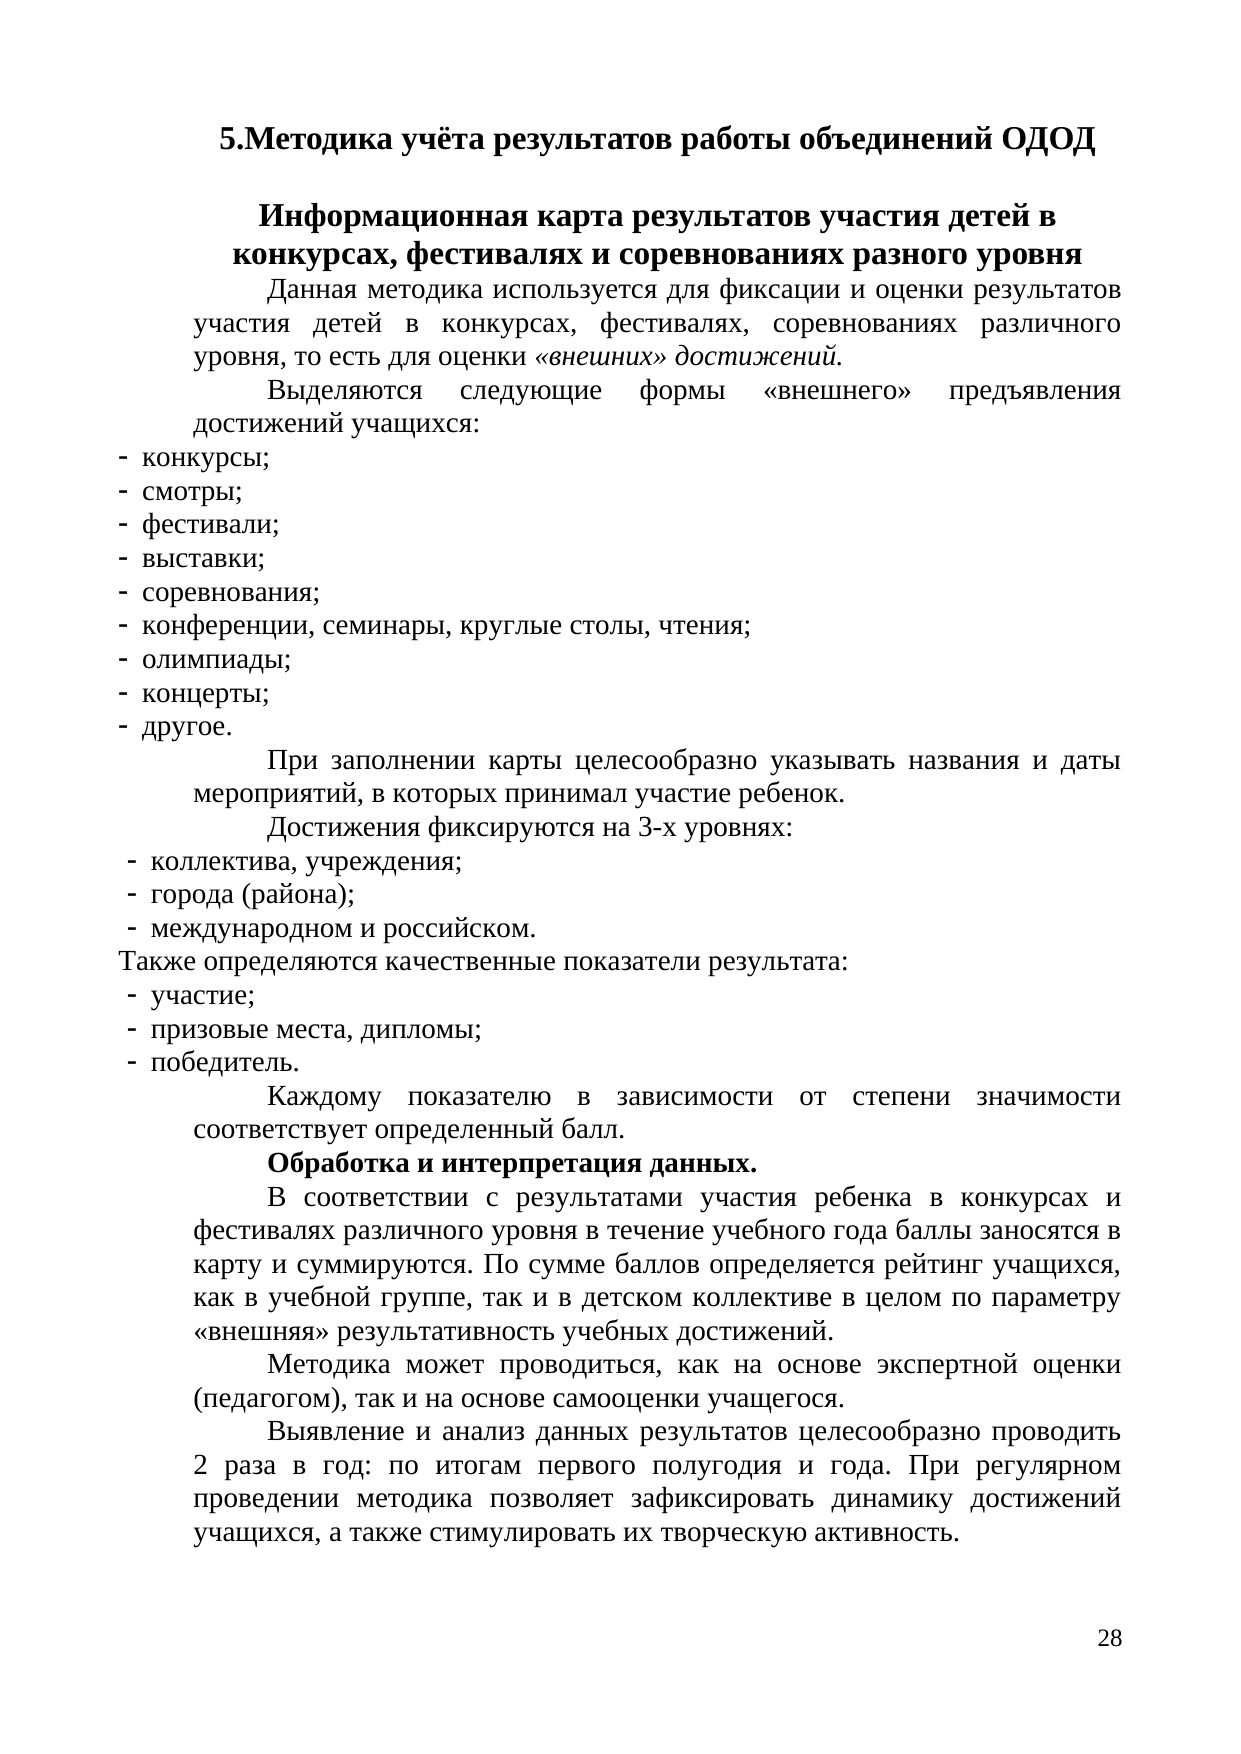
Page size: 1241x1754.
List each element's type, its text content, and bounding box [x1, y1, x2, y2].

list другое. [118, 708, 1122, 742]
list концерты; [118, 675, 1122, 708]
list города (района); [127, 876, 1122, 910]
list победитель. [127, 1044, 1122, 1078]
text Методика может проводиться, как на основе экспертной оценки (педагогом), так и на основе самооценки учащегося. [193, 1346, 1122, 1413]
list выставки; [118, 540, 1122, 574]
text Каждому показателю в зависимости от степени значимости соответствует определенный балл. [193, 1078, 1122, 1145]
text Выявление и анализ данных результатов целесообразно проводить 2 раза в год: по итогам первого полугодия и года. При регулярном проведении методика позволяет зафиксировать динамику достижений учащихся, а также стимулировать их творческую активность. [193, 1413, 1122, 1548]
list конкурсы; [118, 439, 1122, 473]
text Достижения фиксируются на 3-х уровнях: [193, 809, 1122, 843]
list призовые места, дипломы; [127, 1011, 1122, 1044]
subtitle Информационная карта результатов участия детей в конкурсах, фестивалях и соревнованиях разного уровня [193, 195, 1122, 271]
subtitle 5.Методика учёта результатов работы объединений ОДОД [193, 118, 1122, 156]
list международном и российском. [127, 910, 1122, 943]
list смотры; [118, 473, 1122, 506]
text При заполнении карты целесообразно указывать названия и даты мероприятий, в которых принимал участие ребенок. [193, 742, 1122, 809]
text Данная методика используется для фиксации и оценки результатов участия детей в конкурсах, фестивалях, соревнованиях различного уровня, то есть для оценки «внешних» достижений. [193, 271, 1122, 372]
list коллектива, учреждения; [127, 843, 1122, 876]
list фестивали; [118, 506, 1122, 540]
text Также определяются качественные показатели результата: [118, 943, 1122, 977]
list конференции, семинары, круглые столы, чтения; [118, 607, 1122, 641]
text Обработка и интерпретация данных. [193, 1145, 1122, 1179]
text Выделяются следующие формы «внешнего» предъявления достижений учащихся: [193, 372, 1122, 439]
list соревнования; [118, 574, 1122, 607]
list участие; [127, 977, 1122, 1011]
list олимпиады; [118, 641, 1122, 675]
text В соответствии с результатами участия ребенка в конкурсах и фестивалях различного уровня в течение учебного года баллы заносятся в карту и суммируются. По сумме баллов определяется рейтинг учащихся, как в учебной группе, так и в детском коллективе в целом по параметру «внешняя» результативность учебных достижений. [193, 1179, 1122, 1346]
